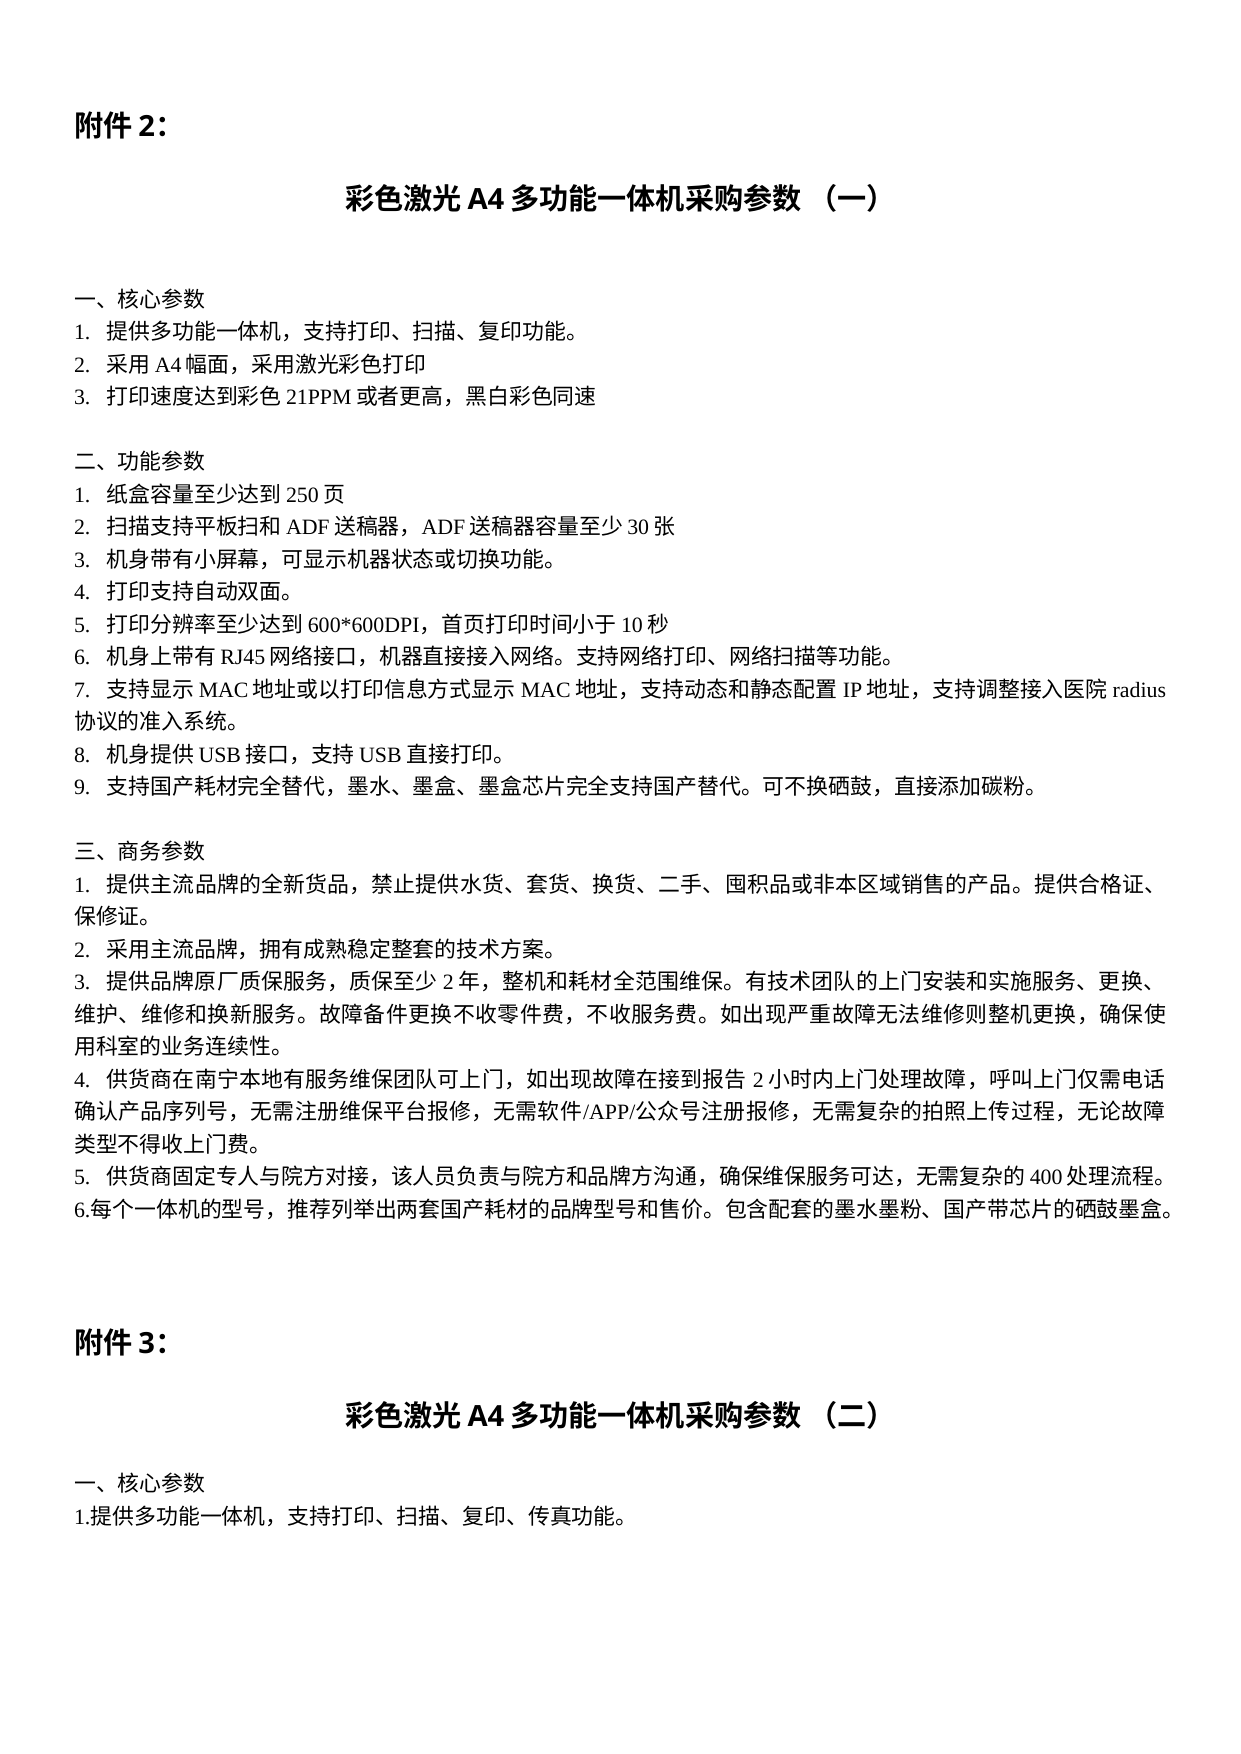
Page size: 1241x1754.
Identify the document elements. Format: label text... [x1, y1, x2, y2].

list 提供品牌原厂质保服务，质保至少2年，整机和耗材全范围维保。有技术团队的上门安装和实施服务、更换、维护、维修和换新服务。故障备件更换不收零件费，不收服务费。如出现严重故障无法维修则整机更换，确保使用科室的业务连续性。 [74, 964, 1166, 1061]
list 支持显示MAC地址或以打印信息方式显示MAC地址，支持动态和静态配置IP地址，支持调整接入医院radius协议的准入系统。 [74, 671, 1166, 736]
text 附件3： [74, 1319, 1166, 1362]
list 核心参数 [74, 281, 1166, 314]
list 商务参数 [74, 834, 1166, 866]
list 提供多功能一体机，支持打印、扫描、复印功能。 [74, 314, 1166, 346]
text 彩色激光A4多功能一体机采购参数 （一） [74, 176, 1166, 218]
text 一、核心参数 [74, 1466, 1166, 1498]
list 供货商在南宁本地有服务维保团队可上门，如出现故障在接到报告2小时内上门处理故障，呼叫上门仅需电话确认产品序列号，无需注册维保平台报修，无需软件/APP/公众号注册报修，无需复杂的拍照上传过程，无论故障类型不得收上门费。 [74, 1061, 1166, 1159]
list 供货商固定专人与院方对接，该人员负责与院方和品牌方沟通，确保维保服务可达，无需复杂的400处理流程。 [74, 1159, 1166, 1191]
list 机身提供USB接口，支持USB直接打印。 [74, 736, 1166, 769]
list 机身上带有RJ45网络接口，机器直接接入网络。支持网络打印、网络扫描等功能。 [74, 639, 1166, 671]
list 采用A4幅面，采用激光彩色打印 [74, 346, 1166, 379]
text 1.提供多功能一体机，支持打印、扫描、复印、传真功能。 [74, 1498, 1166, 1531]
list 打印支持自动双面。 [74, 574, 1166, 606]
list 采用主流品牌，拥有成熟稳定整套的技术方案。 [74, 931, 1166, 964]
list 功能参数 [74, 444, 1166, 476]
text 附件2： [74, 103, 1166, 145]
list 扫描支持平板扫和ADF送稿器，ADF送稿器容量至少30张 [74, 509, 1166, 541]
list 打印分辨率至少达到600*600DPI，首页打印时间小于10秒 [74, 606, 1166, 639]
list 机身带有小屏幕，可显示机器状态或切换功能。 [74, 541, 1166, 574]
list 支持国产耗材完全替代，墨水、墨盒、墨盒芯片完全支持国产替代。可不换硒鼓，直接添加碳粉。 [74, 769, 1166, 801]
list 打印速度达到彩色21PPM或者更高，黑白彩色同速 [74, 379, 1166, 411]
text 彩色激光A4多功能一体机采购参数 （二） [74, 1393, 1166, 1435]
list 提供主流品牌的全新货品，禁止提供水货、套货、换货、二手、囤积品或非本区域销售的产品。提供合格证、保修证。 [74, 866, 1166, 931]
list 纸盒容量至少达到250页 [74, 476, 1166, 509]
list 6.每个一体机的型号，推荐列举出两套国产耗材的品牌型号和售价。包含配套的墨水墨粉、国产带芯片的硒鼓墨盒。 [74, 1191, 1166, 1224]
